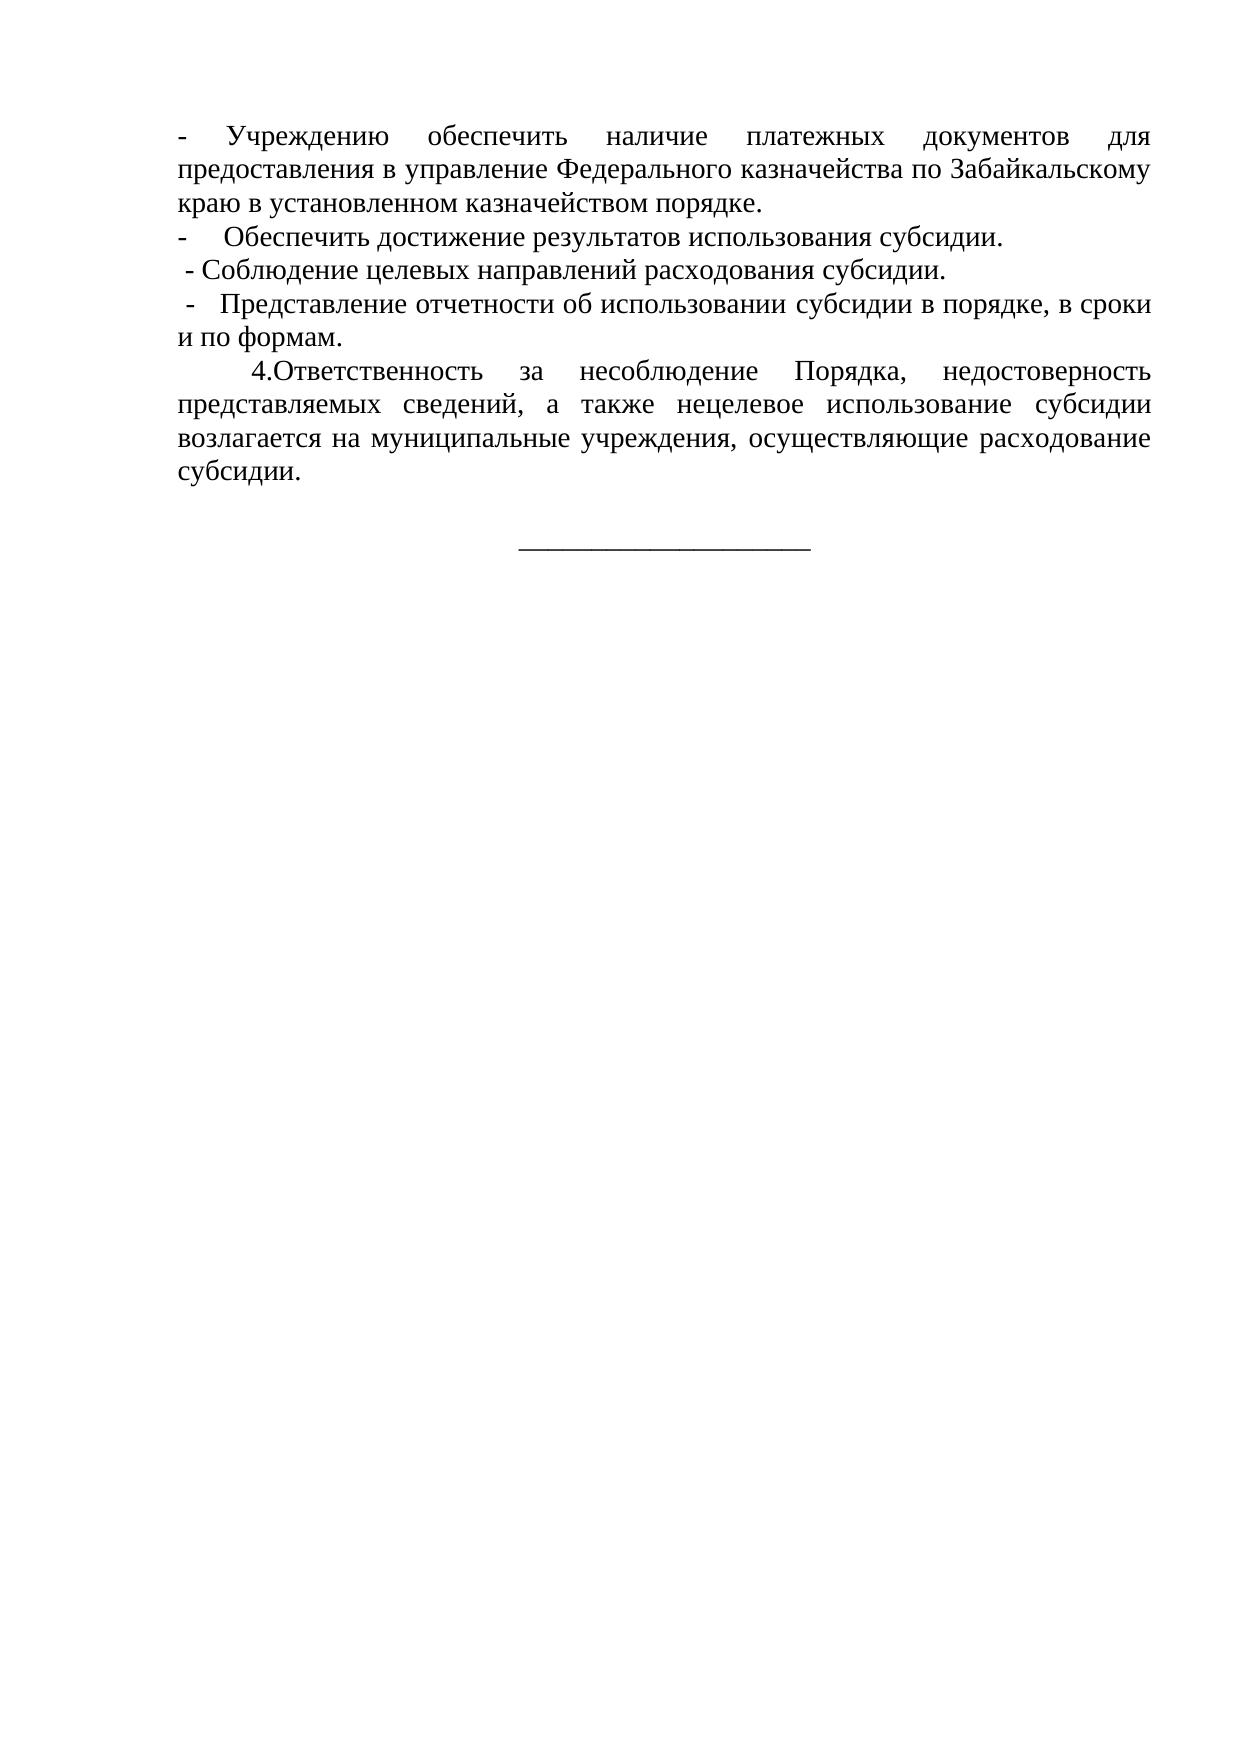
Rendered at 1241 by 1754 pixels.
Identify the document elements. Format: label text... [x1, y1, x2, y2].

text - Обеспечить достижение результатов использования субсидии. [177, 219, 1152, 252]
text - Соблюдение целевых направлений расходования субсидии. [177, 252, 1152, 286]
text - Учреждению обеспечить наличие платежных документов для предоставления в управление Федерального казначейства по Забайкальскому краю в установленном казначейством порядке. [177, 118, 1152, 219]
text 4.Ответственность за несоблюдение Порядка, недостоверность представляемых сведений, а также нецелевое использование субсидии возлагается на муниципальные учреждения, осуществляющие расходование субсидии. [177, 353, 1152, 487]
text - Представление отчетности об использовании субсидии в порядке, в сроки и по формам. [177, 286, 1152, 353]
text ____________________ [177, 521, 1152, 554]
